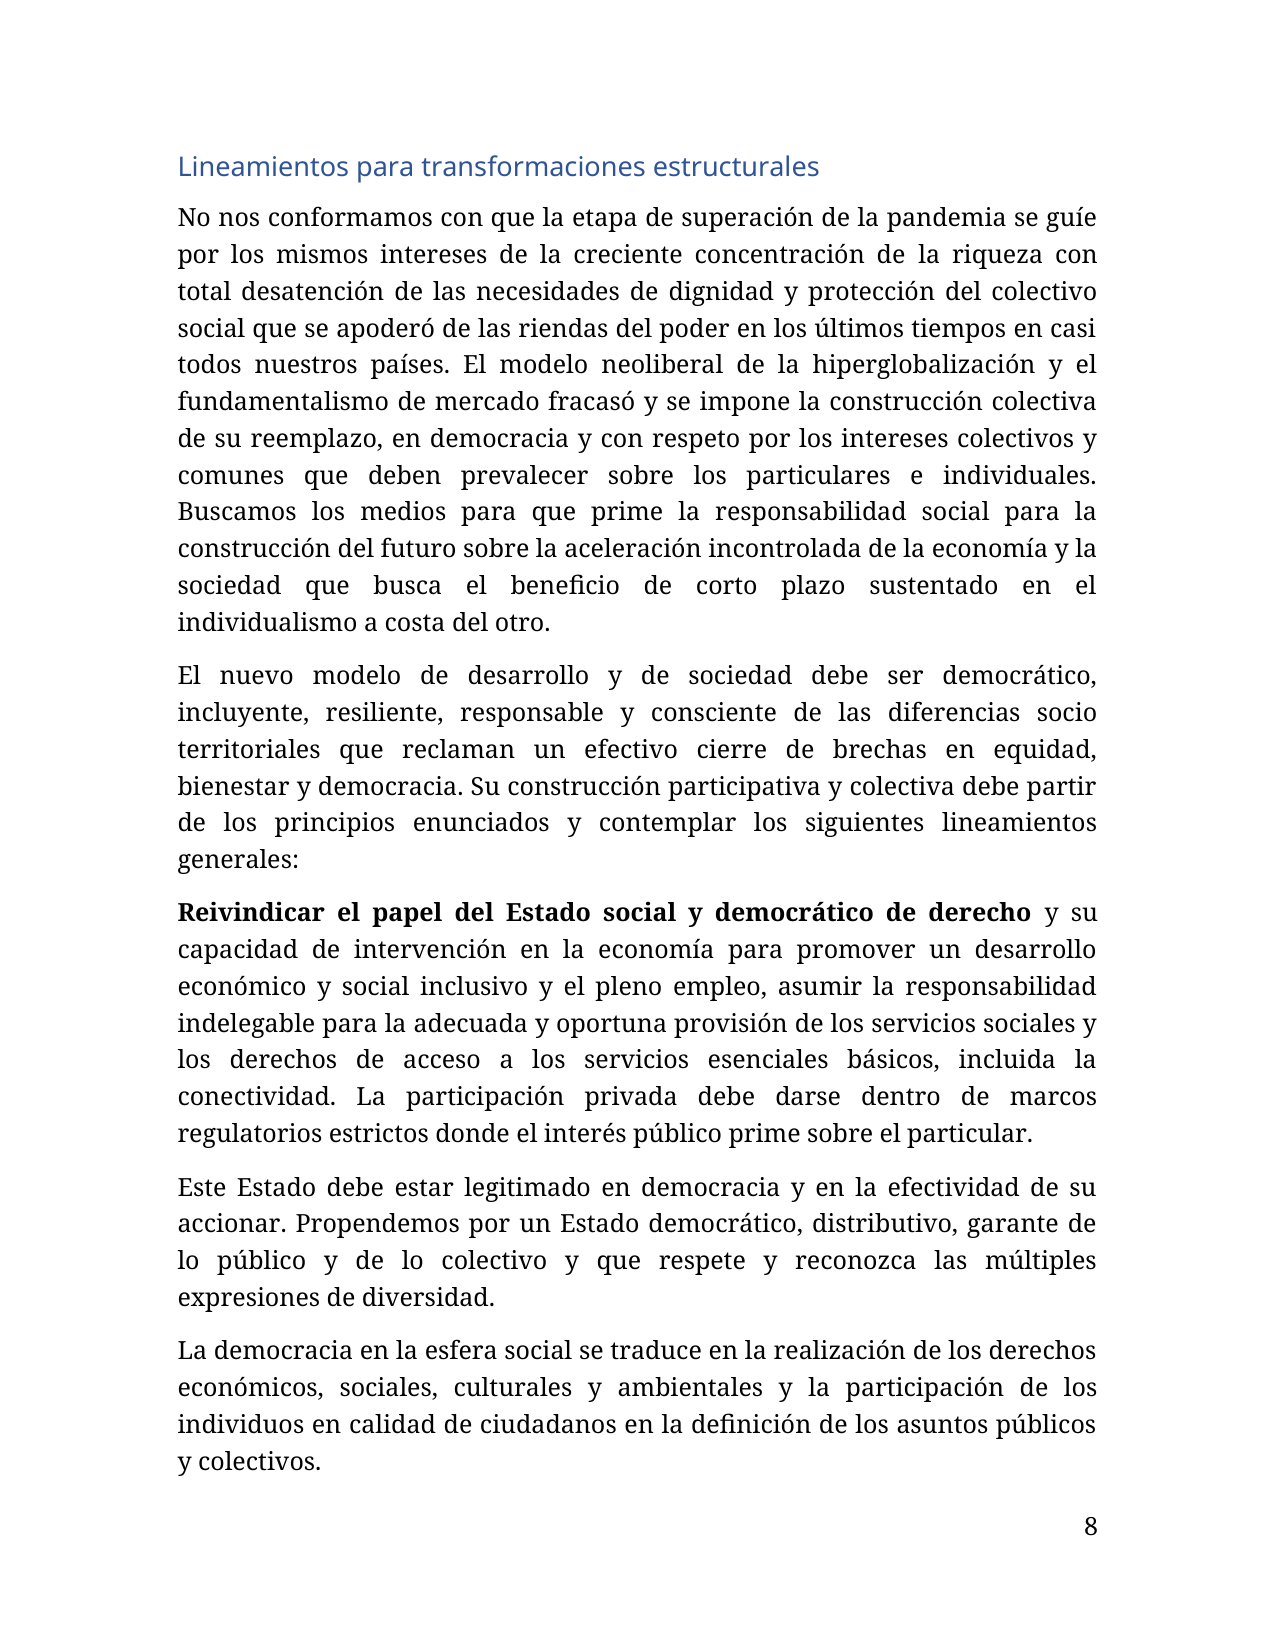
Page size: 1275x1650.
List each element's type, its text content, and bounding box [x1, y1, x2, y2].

text El nuevo modelo de desarrollo y de sociedad debe ser democrático, incluyente, resiliente, responsable y consciente de las diferencias socio territoriales que reclaman un efectivo cierre de brechas en equidad, bienestar y democracia. Su construcción participativa y colectiva debe partir de los principios enunciados y contemplar los siguientes lineamientos generales: [177, 658, 1098, 876]
subtitle Lineamientos para transformaciones estructurales [177, 148, 1098, 184]
text La democracia en la esfera social se traduce en la realización de los derechos económicos, sociales, culturales y ambientales y la participación de los individuos en calidad de ciudadanos en la definición de los asuntos públicos y colectivos. [177, 1333, 1098, 1477]
text Reivindicar el papel del Estado social y democrático de derecho y su capacidad de intervención en la economía para promover un desarrollo económico y social inclusivo y el pleno empleo, asumir la responsabilidad indelegable para la adecuada y oportuna provisión de los servicios sociales y los derechos de acceso a los servicios esenciales básicos, incluida la conectividad. La participación privada debe darse dentro de marcos regulatorios estrictos donde el interés público prime sobre el particular. [177, 895, 1098, 1150]
text No nos conformamos con que la etapa de superación de la pandemia se guíe por los mismos intereses de la creciente concentración de la riqueza con total desatención de las necesidades de dignidad y protección del colectivo social que se apoderó de las riendas del poder en los últimos tiempos en casi todos nuestros países. El modelo neoliberal de la hiperglobalización y el fundamentalismo de mercado fracasó y se impone la construcción colectiva de su reemplazo, en democracia y con respeto por los intereses colectivos y comunes que deben prevalecer sobre los particulares e individuales. Buscamos los medios para que prime la responsabilidad social para la construcción del futuro sobre la aceleración incontrolada de la economía y la sociedad que busca el beneficio de corto plazo sustentado en el individualismo a costa del otro. [177, 200, 1098, 638]
text Este Estado debe estar legitimado en democracia y en la efectividad de su accionar. Propendemos por un Estado democrático, distributivo, garante de lo público y de lo colectivo y que respete y reconozca las múltiples expresiones de diversidad. [177, 1169, 1098, 1313]
